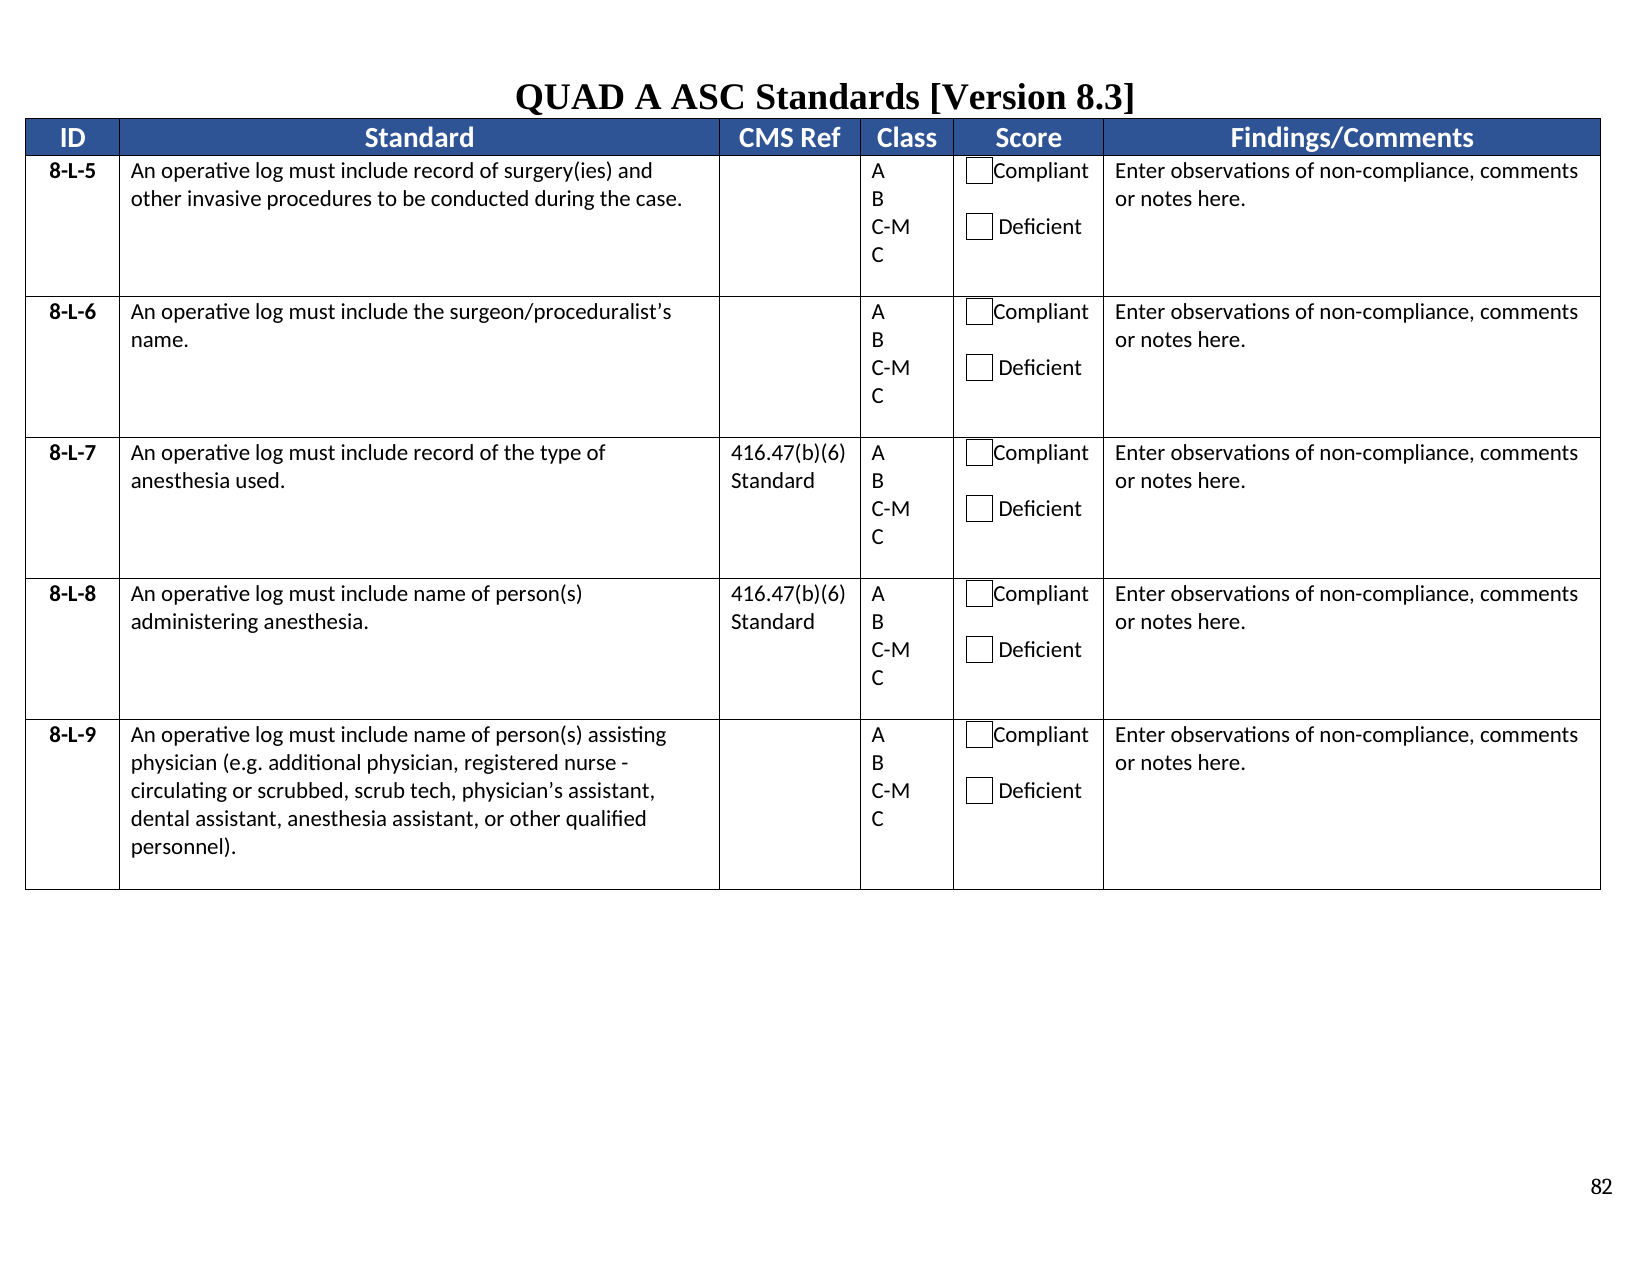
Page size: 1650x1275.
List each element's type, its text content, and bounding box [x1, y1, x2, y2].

table_cell 416.47(b)(6) Standard [720, 579, 860, 719]
table_cell Compliant Deficient [954, 720, 1103, 888]
table_header ID [26, 119, 119, 155]
table_header Standard [120, 119, 719, 155]
table_cell [720, 156, 860, 296]
table_cell 8-L-7 [26, 438, 119, 578]
table_cell [720, 297, 860, 437]
table_header Score [954, 119, 1103, 155]
table_cell 8-L-9 [26, 720, 119, 888]
table_cell Compliant Deficient [954, 156, 1103, 296]
table_cell 8-L-6 [26, 297, 119, 437]
table_cell [720, 720, 860, 888]
table_cell A B C-M C [861, 579, 953, 719]
table_cell 416.47(b)(6) Standard [720, 438, 860, 578]
table_cell A B C-M C [861, 720, 953, 888]
table_cell An operative log must include record of the type of anesthesia used. [120, 438, 719, 578]
table_cell Compliant Deficient [954, 297, 1103, 437]
table_cell A B C-M C [861, 438, 953, 578]
table_cell An operative log must include the surgeon/proceduralist’s name. [120, 297, 719, 437]
table_cell An operative log must include record of surgery(ies) and other invasive procedures to be conducted during the case. [120, 156, 719, 296]
table_cell 8-L-8 [26, 579, 119, 719]
table_cell Compliant Deficient [954, 579, 1103, 719]
table_cell Compliant Deficient [954, 438, 1103, 578]
table_header CMS Ref [720, 119, 860, 155]
table_cell An operative log must include name of person(s) assisting physician (e.g. additional physician, registered nurse - circulating or scrubbed, scrub tech, physician’s assistant, dental assistant, anesthesia assistant, or other qualified personnel). [120, 720, 719, 888]
table_header Class [861, 119, 953, 155]
table_header Findings/Comments [1104, 119, 1600, 155]
table_cell A B C-M C [861, 297, 953, 437]
table_cell A B C-M C [861, 156, 953, 296]
table_cell 8-L-5 [26, 156, 119, 296]
table_cell An operative log must include name of person(s) administering anesthesia. [120, 579, 719, 719]
